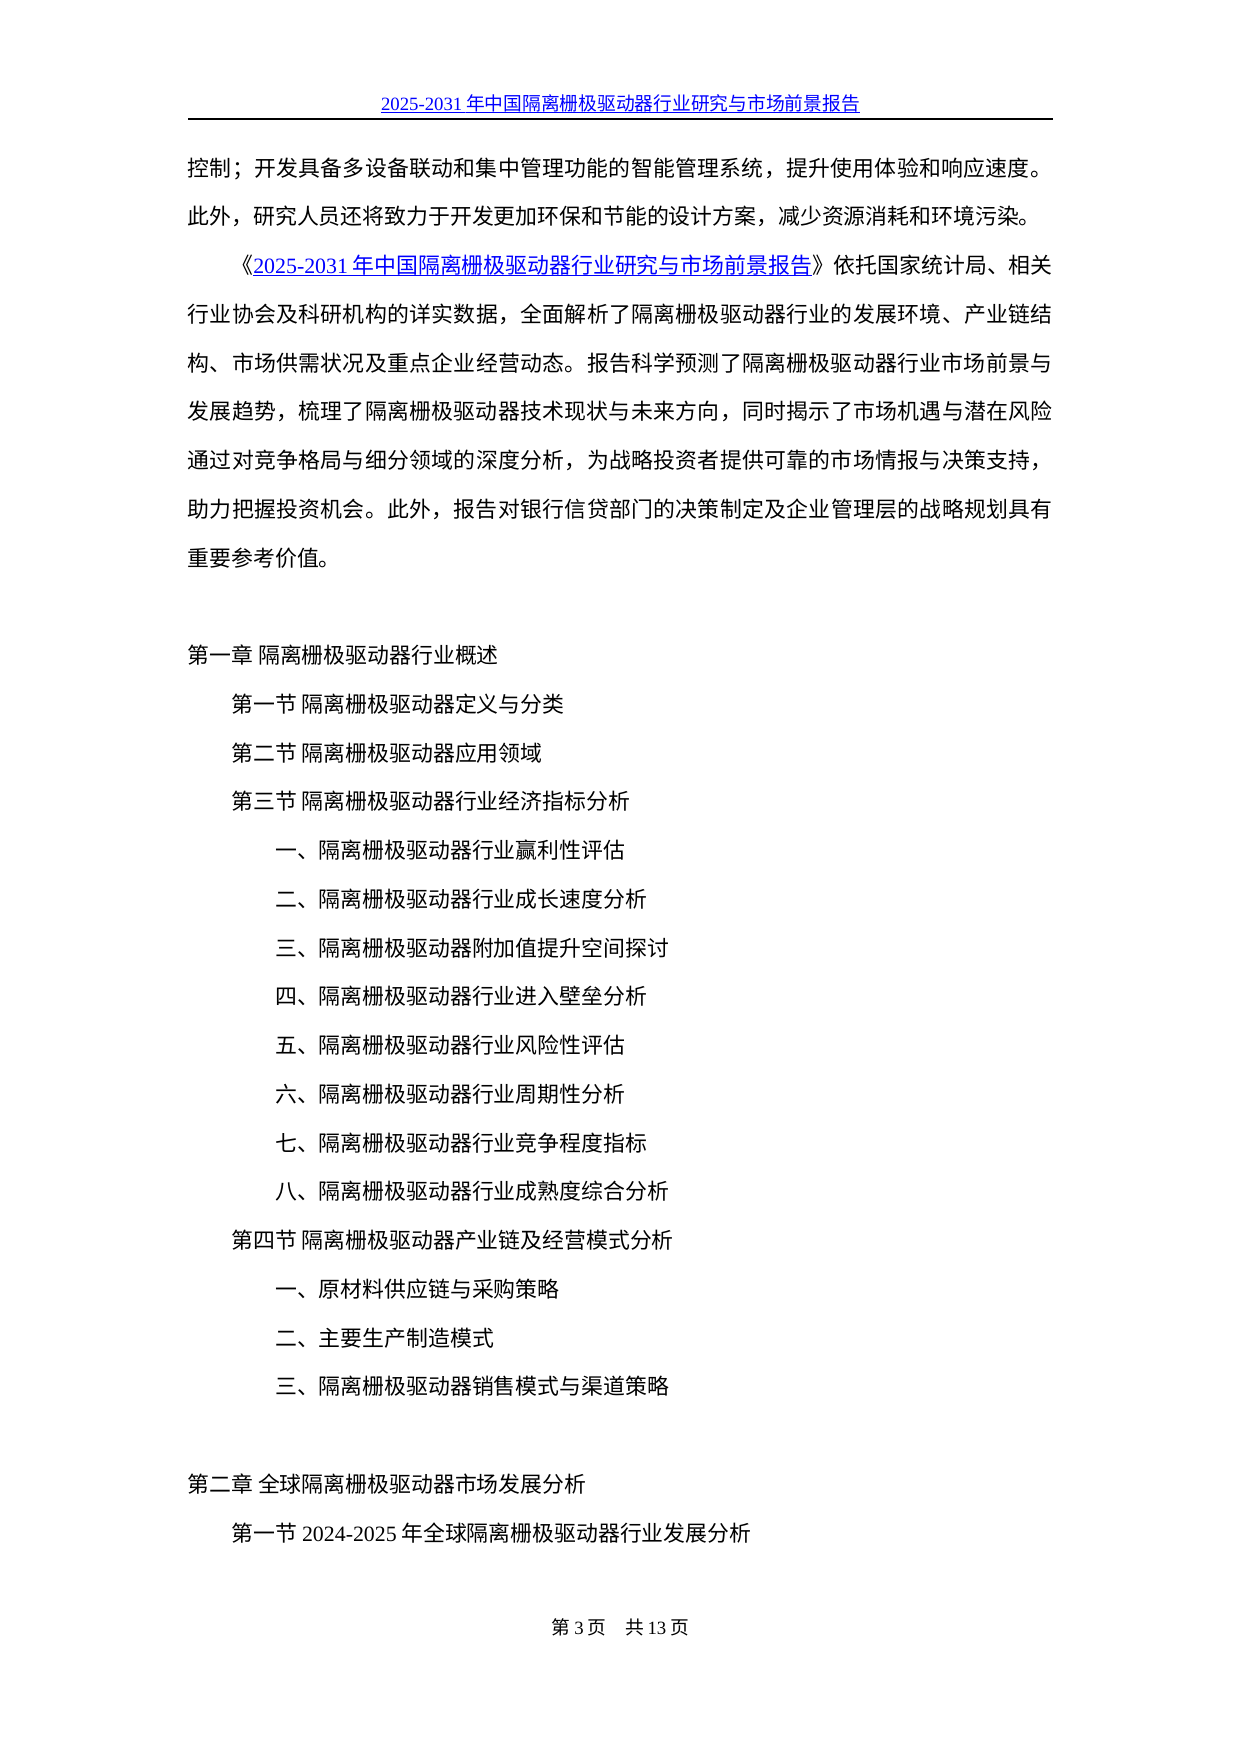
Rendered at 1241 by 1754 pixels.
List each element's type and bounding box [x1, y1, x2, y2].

text [187, 150, 1053, 1548]
